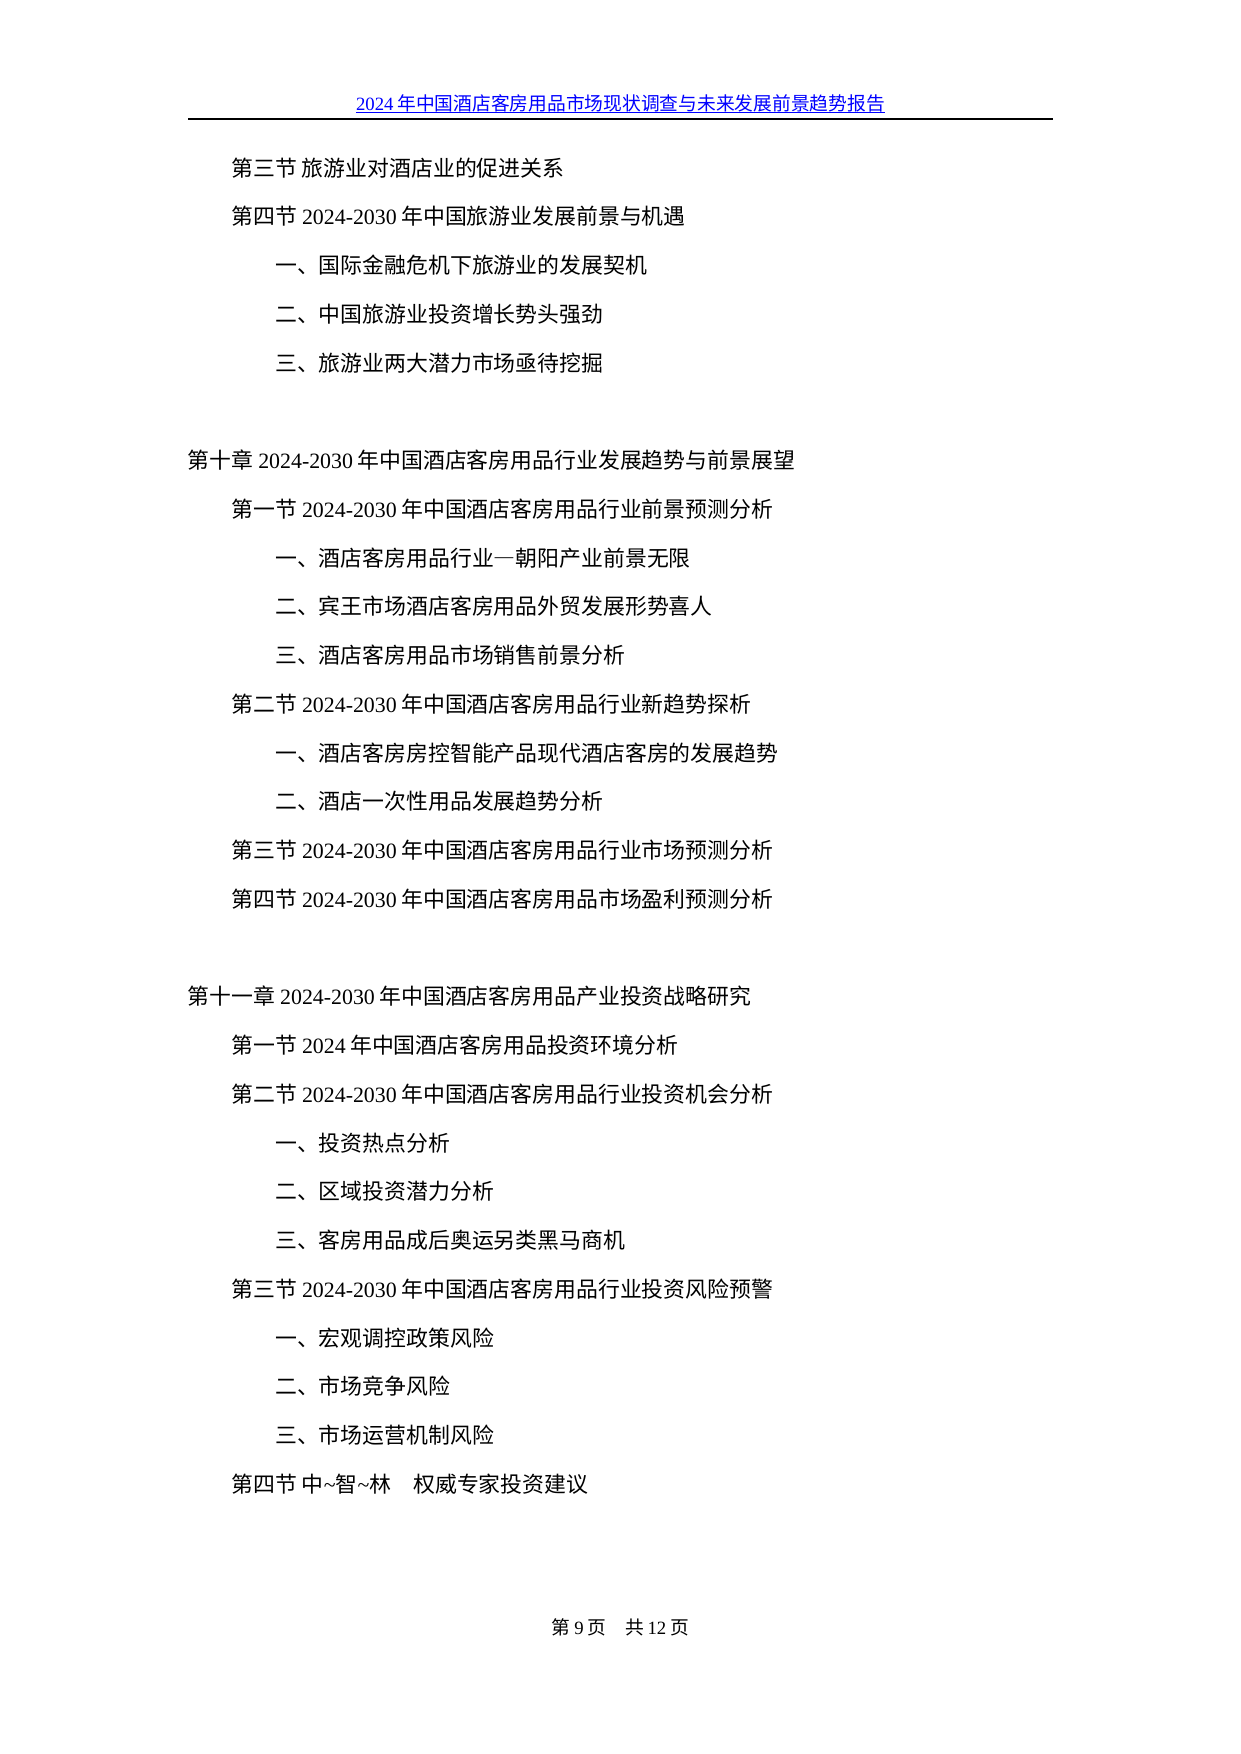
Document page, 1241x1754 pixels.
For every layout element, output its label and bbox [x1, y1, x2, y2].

text [187, 150, 1053, 1499]
